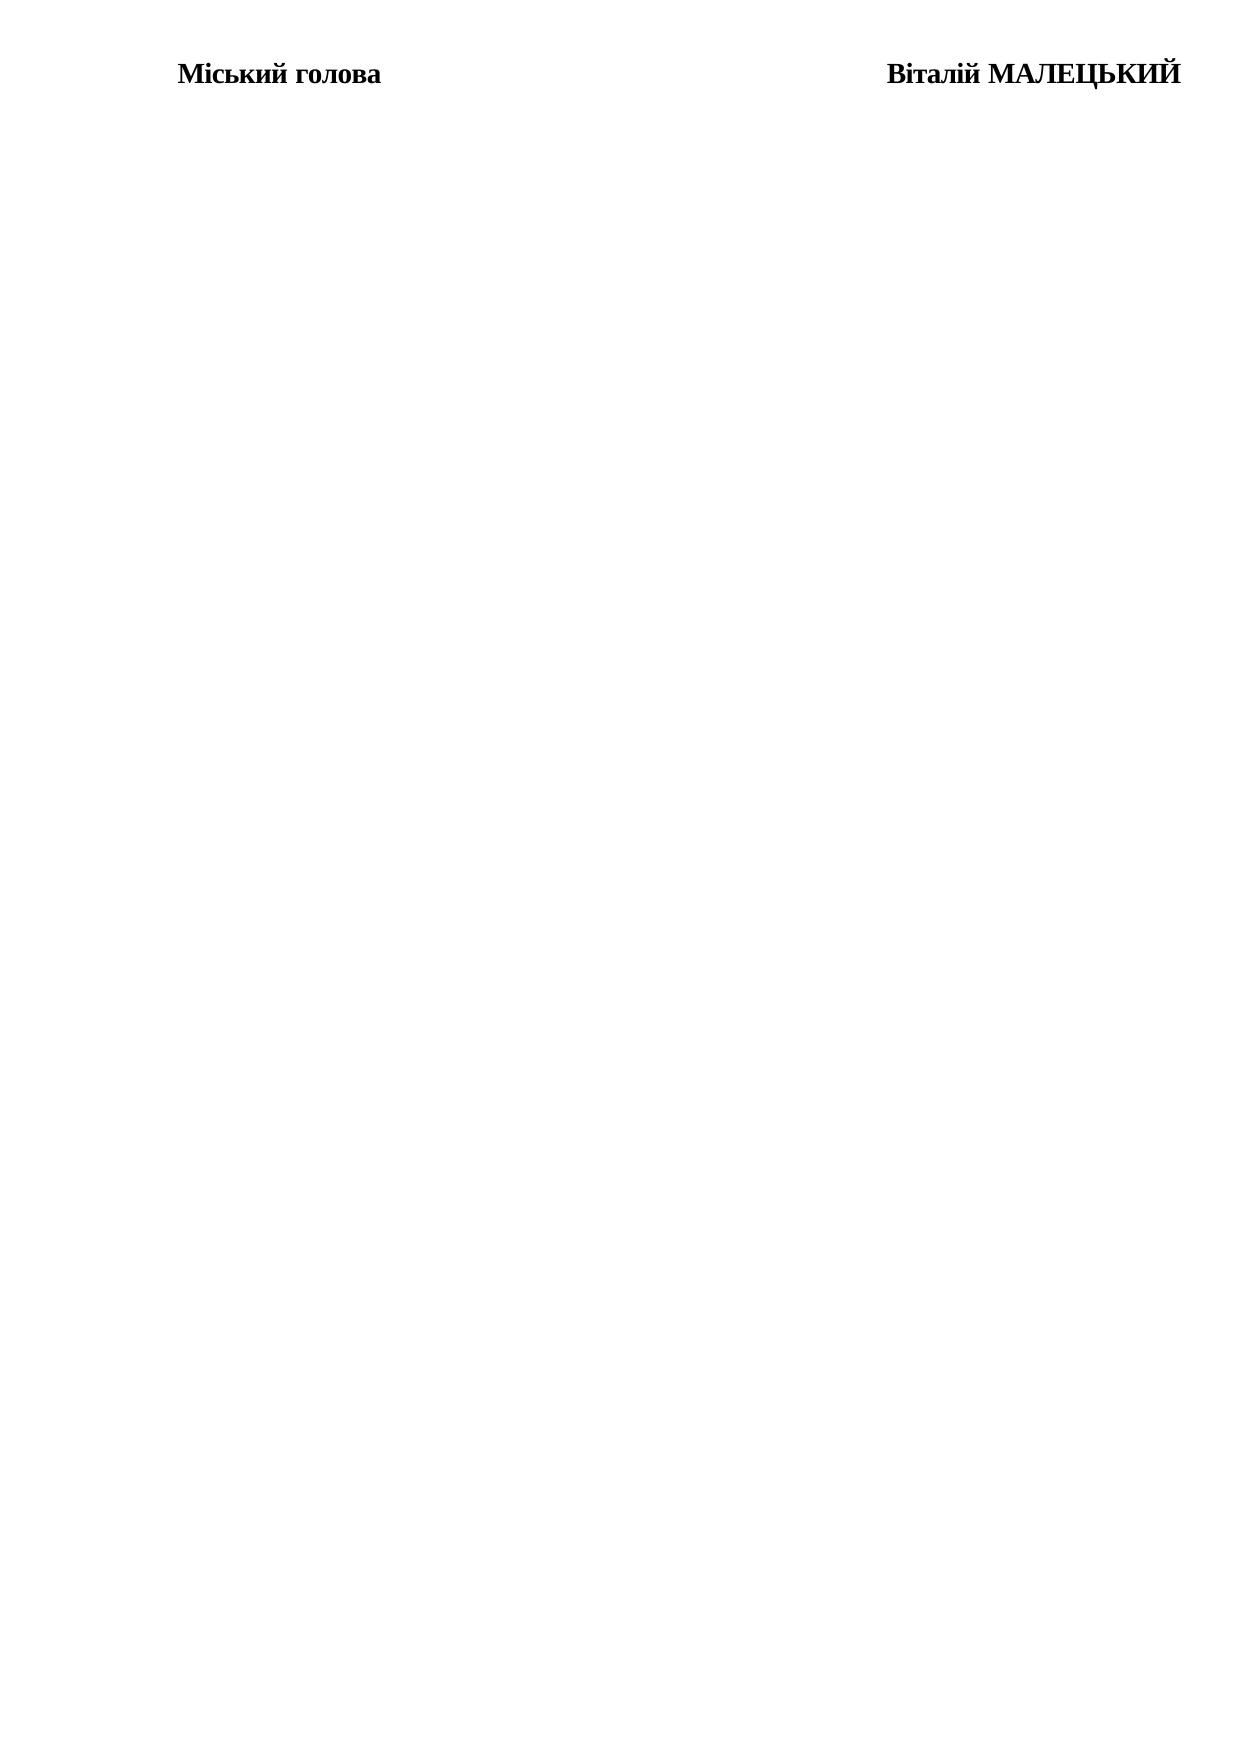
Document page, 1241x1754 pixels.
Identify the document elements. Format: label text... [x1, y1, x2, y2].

text Міський голова Віталій МАЛЕЦЬКИЙ [177, 59, 1181, 115]
